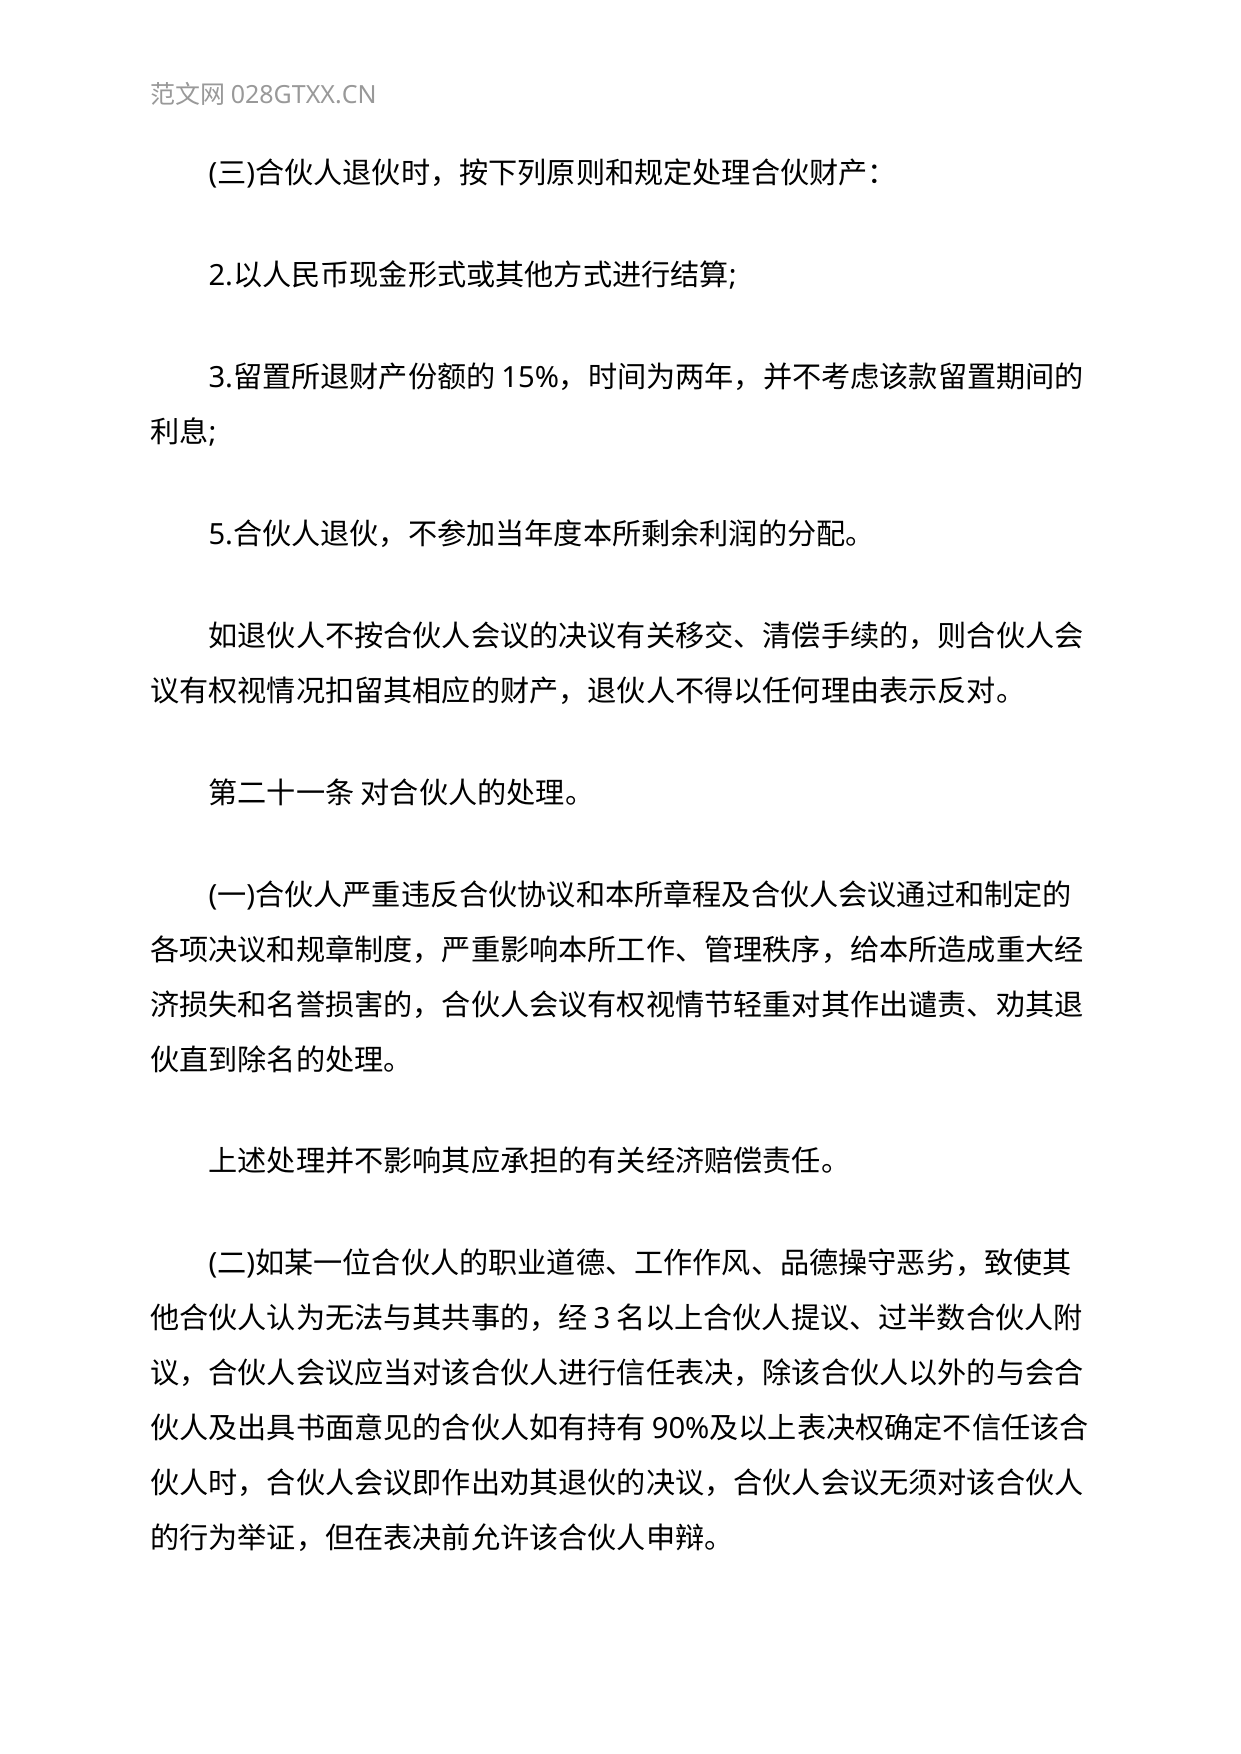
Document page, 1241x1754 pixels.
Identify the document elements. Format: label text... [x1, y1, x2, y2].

text 如退伙人不按合伙人会议的决议有关移交、清偿手续的，则合伙人会议有权视情况扣留其相应的财产，退伙人不得以任何理由表示反对。 [150, 613, 1090, 710]
text 上述处理并不影响其应承担的有关经济赔偿责任。 [150, 1138, 1090, 1180]
text (三)合伙人退伙时，按下列原则和规定处理合伙财产： [150, 150, 1090, 192]
text (二)如某一位合伙人的职业道德、工作作风、品德操守恶劣，致使其他合伙人认为无法与其共事的，经3名以上合伙人提议、过半数合伙人附议，合伙人会议应当对该合伙人进行信任表决，除该合伙人以外的与会合伙人及出具书面意见的合伙人如有持有90%及以上表决权确定不信任该合伙人时，合伙人会议即作出劝其退伙的决议，合伙人会议无须对该合伙人的行为举证，但在表决前允许该合伙人申辩。 [150, 1240, 1090, 1557]
text 2.以人民币现金形式或其他方式进行结算; [150, 252, 1090, 294]
text (一)合伙人严重违反合伙协议和本所章程及合伙人会议通过和制定的各项决议和规章制度，严重影响本所工作、管理秩序，给本所造成重大经济损失和名誉损害的，合伙人会议有权视情节轻重对其作出谴责、劝其退伙直到除名的处理。 [150, 871, 1090, 1078]
text 3.留置所退财产份额的15%，时间为两年，并不考虑该款留置期间的利息; [150, 354, 1090, 451]
text 第二十一条 对合伙人的处理。 [150, 769, 1090, 812]
text 5.合伙人退伙，不参加当年度本所剩余利润的分配。 [150, 511, 1090, 553]
